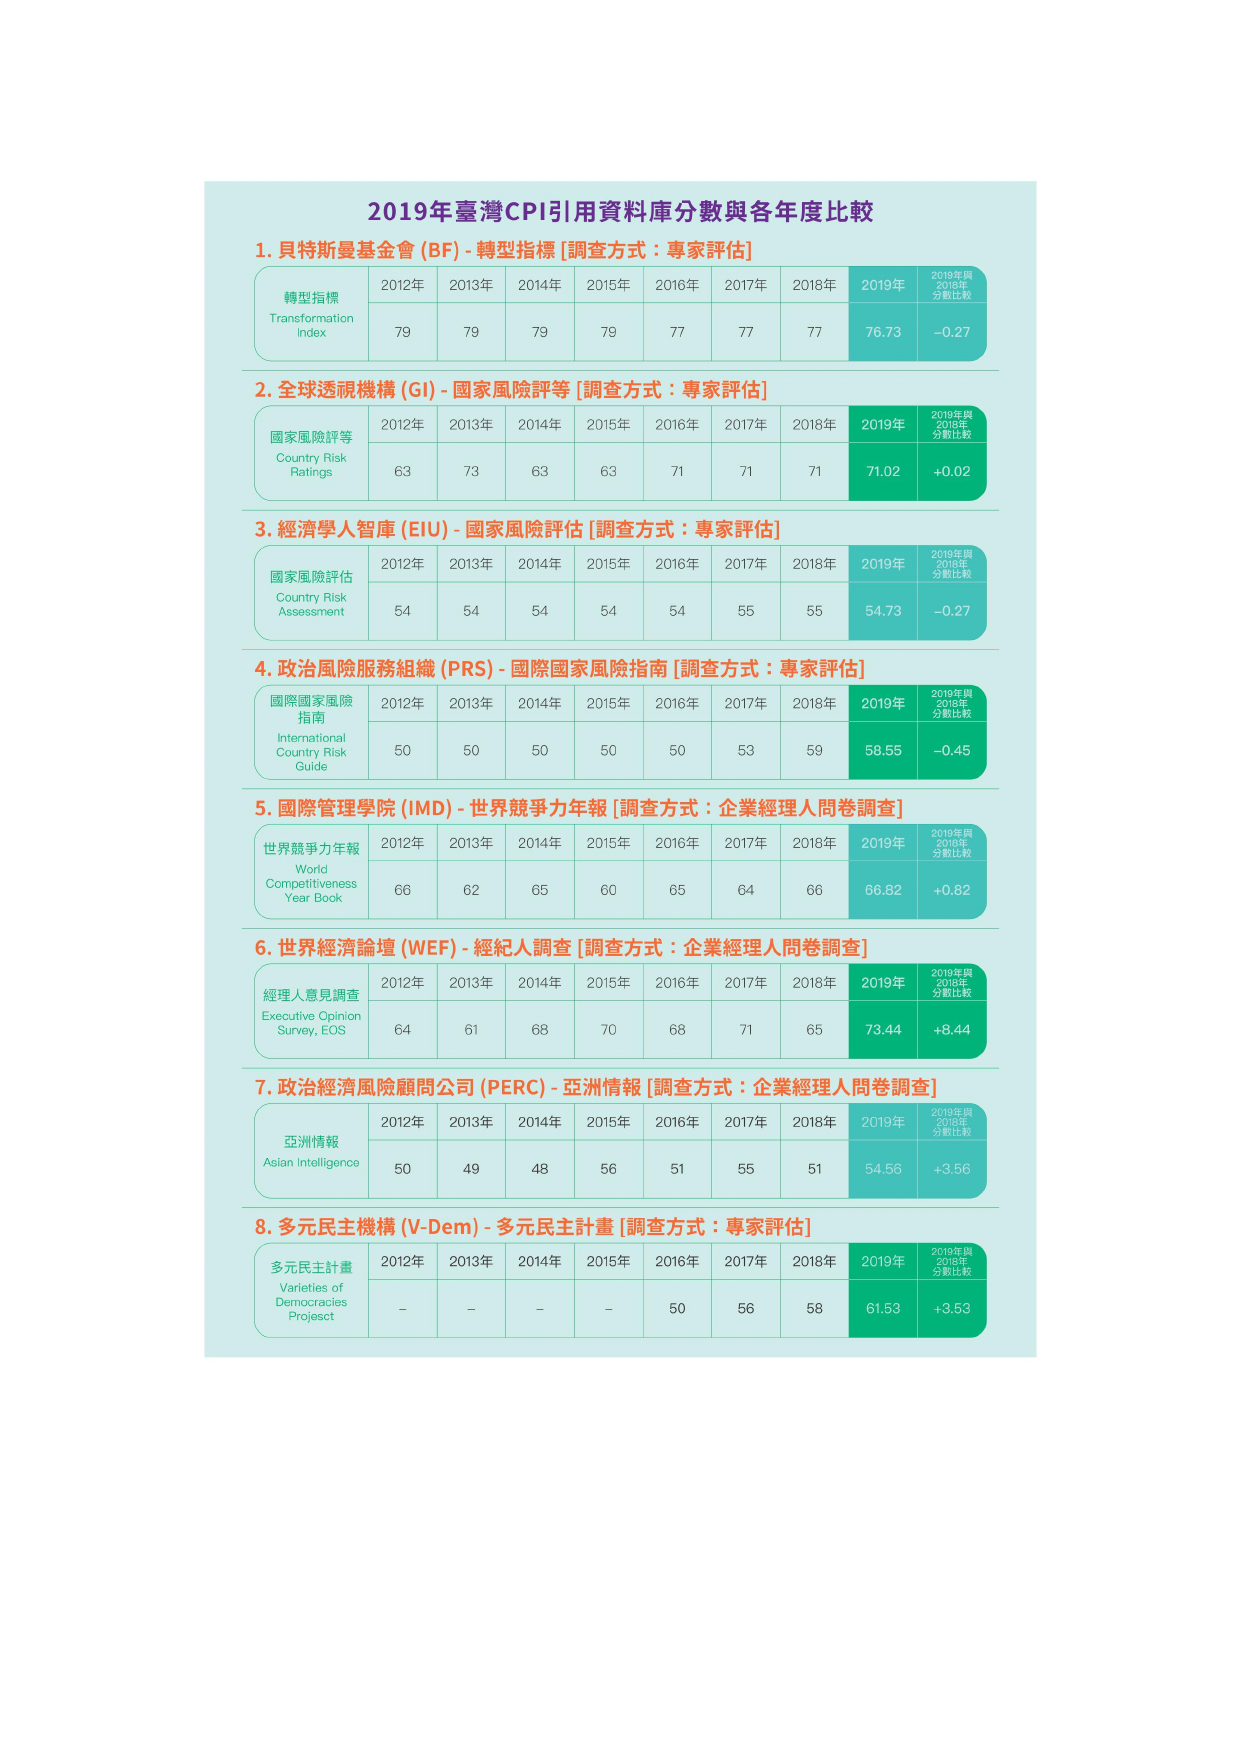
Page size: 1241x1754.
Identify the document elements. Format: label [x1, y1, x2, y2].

picture [187, 164, 1053, 1374]
